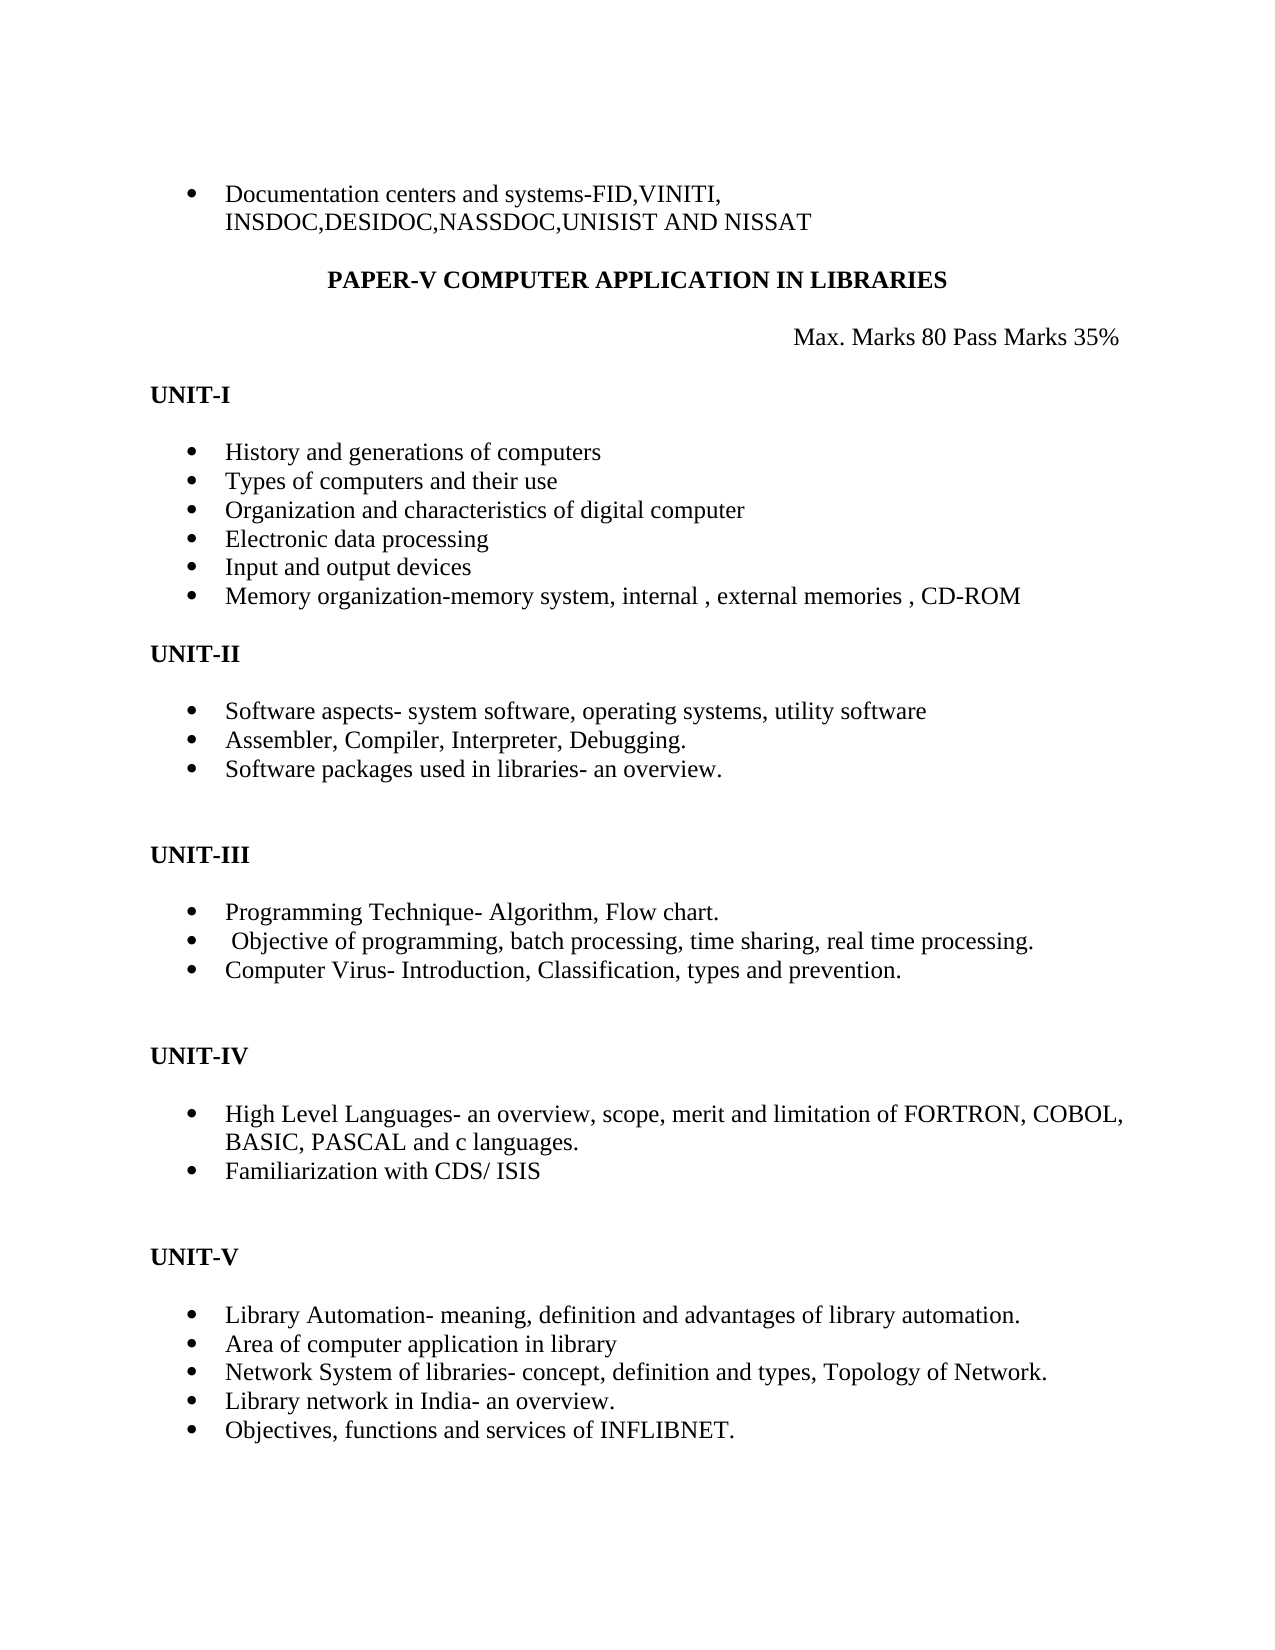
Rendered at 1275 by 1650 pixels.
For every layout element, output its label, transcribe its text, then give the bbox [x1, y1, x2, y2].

list Assembler, Compiler, Interpreter, Debugging. [187, 725, 1125, 754]
list Software packages used in libraries- an overview. [187, 754, 1125, 782]
list Software aspects- system software, operating systems, utility software [187, 696, 1125, 725]
text UNIT-III [150, 840, 1125, 869]
text UNIT-IV [150, 1041, 1125, 1070]
list Library Automation- meaning, definition and advantages of library automation. [187, 1300, 1125, 1329]
text PAPER-V COMPUTER APPLICATION IN LIBRARIES [150, 265, 1125, 294]
list Documentation centers and systems-FID,VINITI, INSDOC,DESIDOC,NASSDOC,UNISIST AND NISSAT [187, 179, 1125, 236]
list Programming Technique- Algorithm, Flow chart. [187, 897, 1125, 926]
list Input and output devices [187, 552, 1125, 581]
text Max. Marks 80 Pass Marks 35% [187, 322, 1125, 351]
list Objectives, functions and services of INFLIBNET. [187, 1415, 1125, 1444]
list Types of computers and their use [187, 466, 1125, 495]
list Familiarization with CDS/ ISIS [187, 1156, 1125, 1185]
text UNIT-I [150, 380, 1125, 409]
list Library network in India- an overview. [187, 1386, 1125, 1415]
text UNIT-V [150, 1242, 1125, 1271]
list Network System of libraries- concept, definition and types, Topology of Network. [187, 1357, 1125, 1386]
list Computer Virus- Introduction, Classification, types and prevention. [187, 955, 1125, 984]
text UNIT-II [150, 639, 1125, 667]
list High Level Languages- an overview, scope, merit and limitation of FORTRON, COBOL, BASIC, PASCAL and c languages. [187, 1099, 1125, 1156]
list History and generations of computers [187, 437, 1125, 466]
list Organization and characteristics of digital computer [187, 495, 1125, 524]
list Objective of programming, batch processing, time sharing, real time processing. [187, 926, 1125, 955]
list Electronic data processing [187, 524, 1125, 552]
list Memory organization-memory system, internal , external memories , CD-ROM [187, 581, 1125, 610]
list Area of computer application in library [187, 1329, 1125, 1357]
